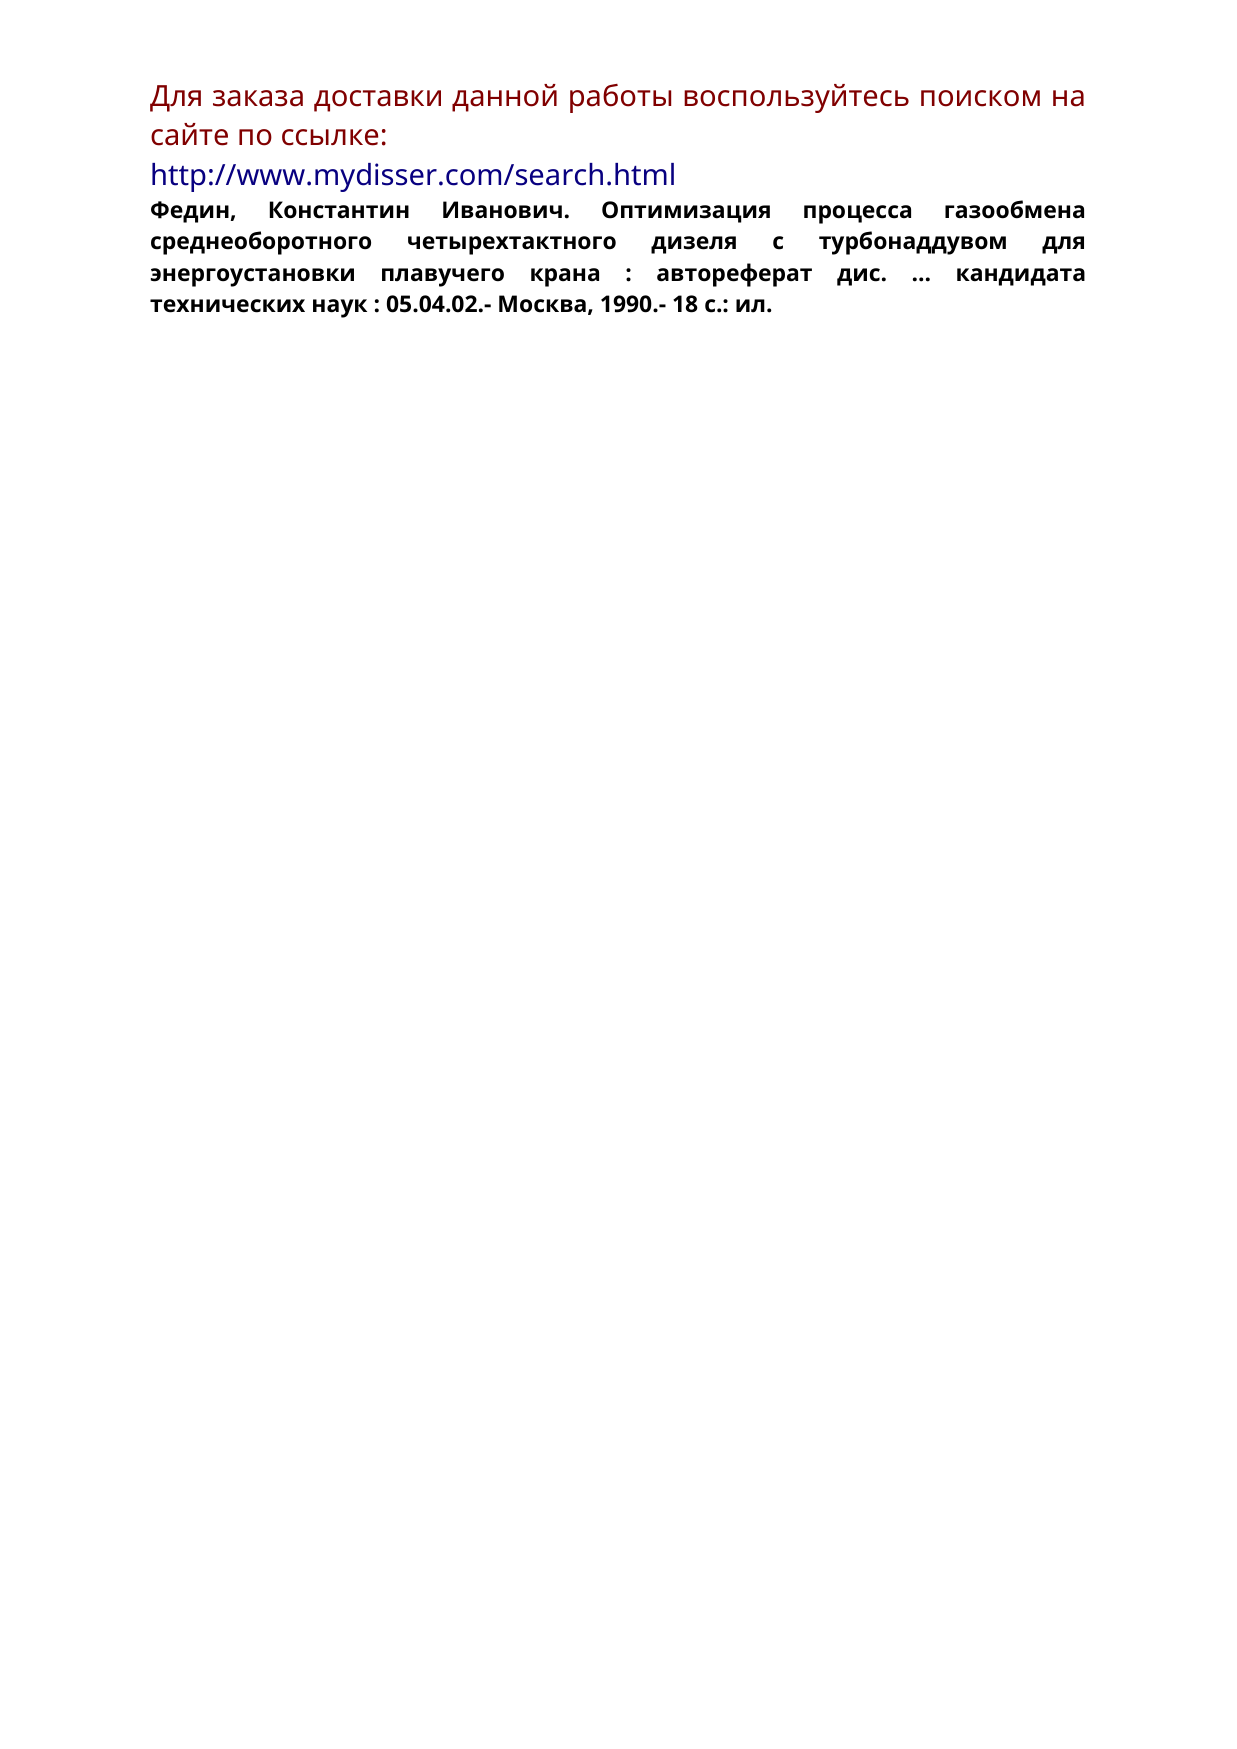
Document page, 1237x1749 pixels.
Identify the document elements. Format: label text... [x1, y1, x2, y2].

text Федин, Константин Иванович. Оптимизация процесса газообмена среднеоборотного четырехтактного дизеля с турбонаддувом для энергоустановки плавучего крана : автореферат дис. ... кандидата технических наук : 05.04.02.- Москва, 1990.- 18 с.: ил. [150, 194, 1086, 319]
